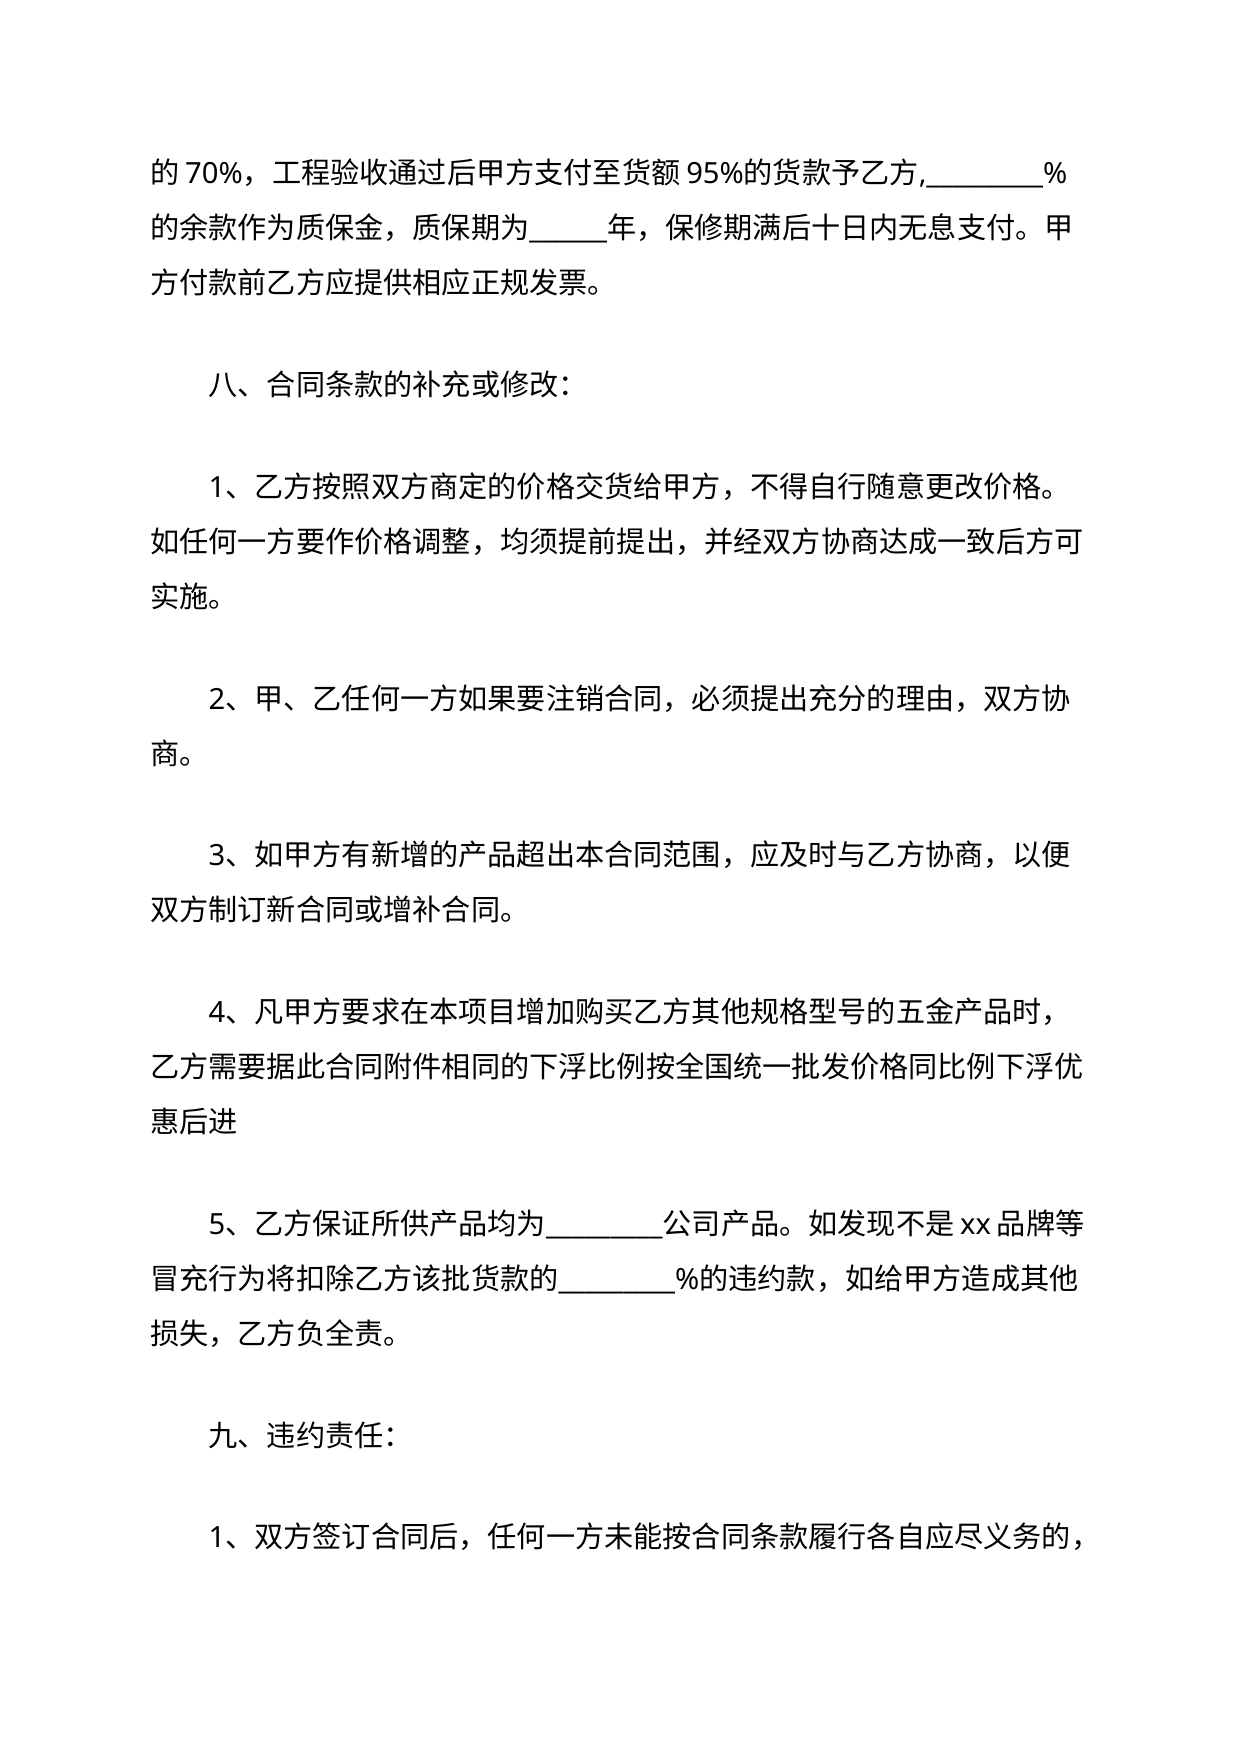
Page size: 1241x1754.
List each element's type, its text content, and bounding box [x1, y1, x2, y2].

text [150, 150, 1090, 302]
text 3、如甲方有新增的产品超出本合同范围，应及时与乙方协商，以便双方制订新合同或增补合同。 [150, 832, 1090, 929]
text 九、违约责任： [150, 1412, 1090, 1454]
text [150, 1514, 1090, 1556]
text 八、合同条款的补充或修改： [150, 362, 1090, 404]
text 1、乙方按照双方商定的价格交货给甲方，不得自行随意更改价格。如任何一方要作价格调整，均须提前提出，并经双方协商达成一致后方可实施。 [150, 463, 1090, 616]
text 4、凡甲方要求在本项目增加购买乙方其他规格型号的五金产品时，乙方需要据此合同附件相同的下浮比例按全国统一批发价格同比例下浮优惠后进 [150, 989, 1090, 1141]
text 5、乙方保证所供产品均为_________公司产品。如发现不是xx品牌等冒充行为将扣除乙方该批货款的_________%的违约款，如给甲方造成其他损失，乙方负全责。 [150, 1200, 1090, 1353]
text 2、甲、乙任何一方如果要注销合同，必须提出充分的理由，双方协商。 [150, 675, 1090, 772]
